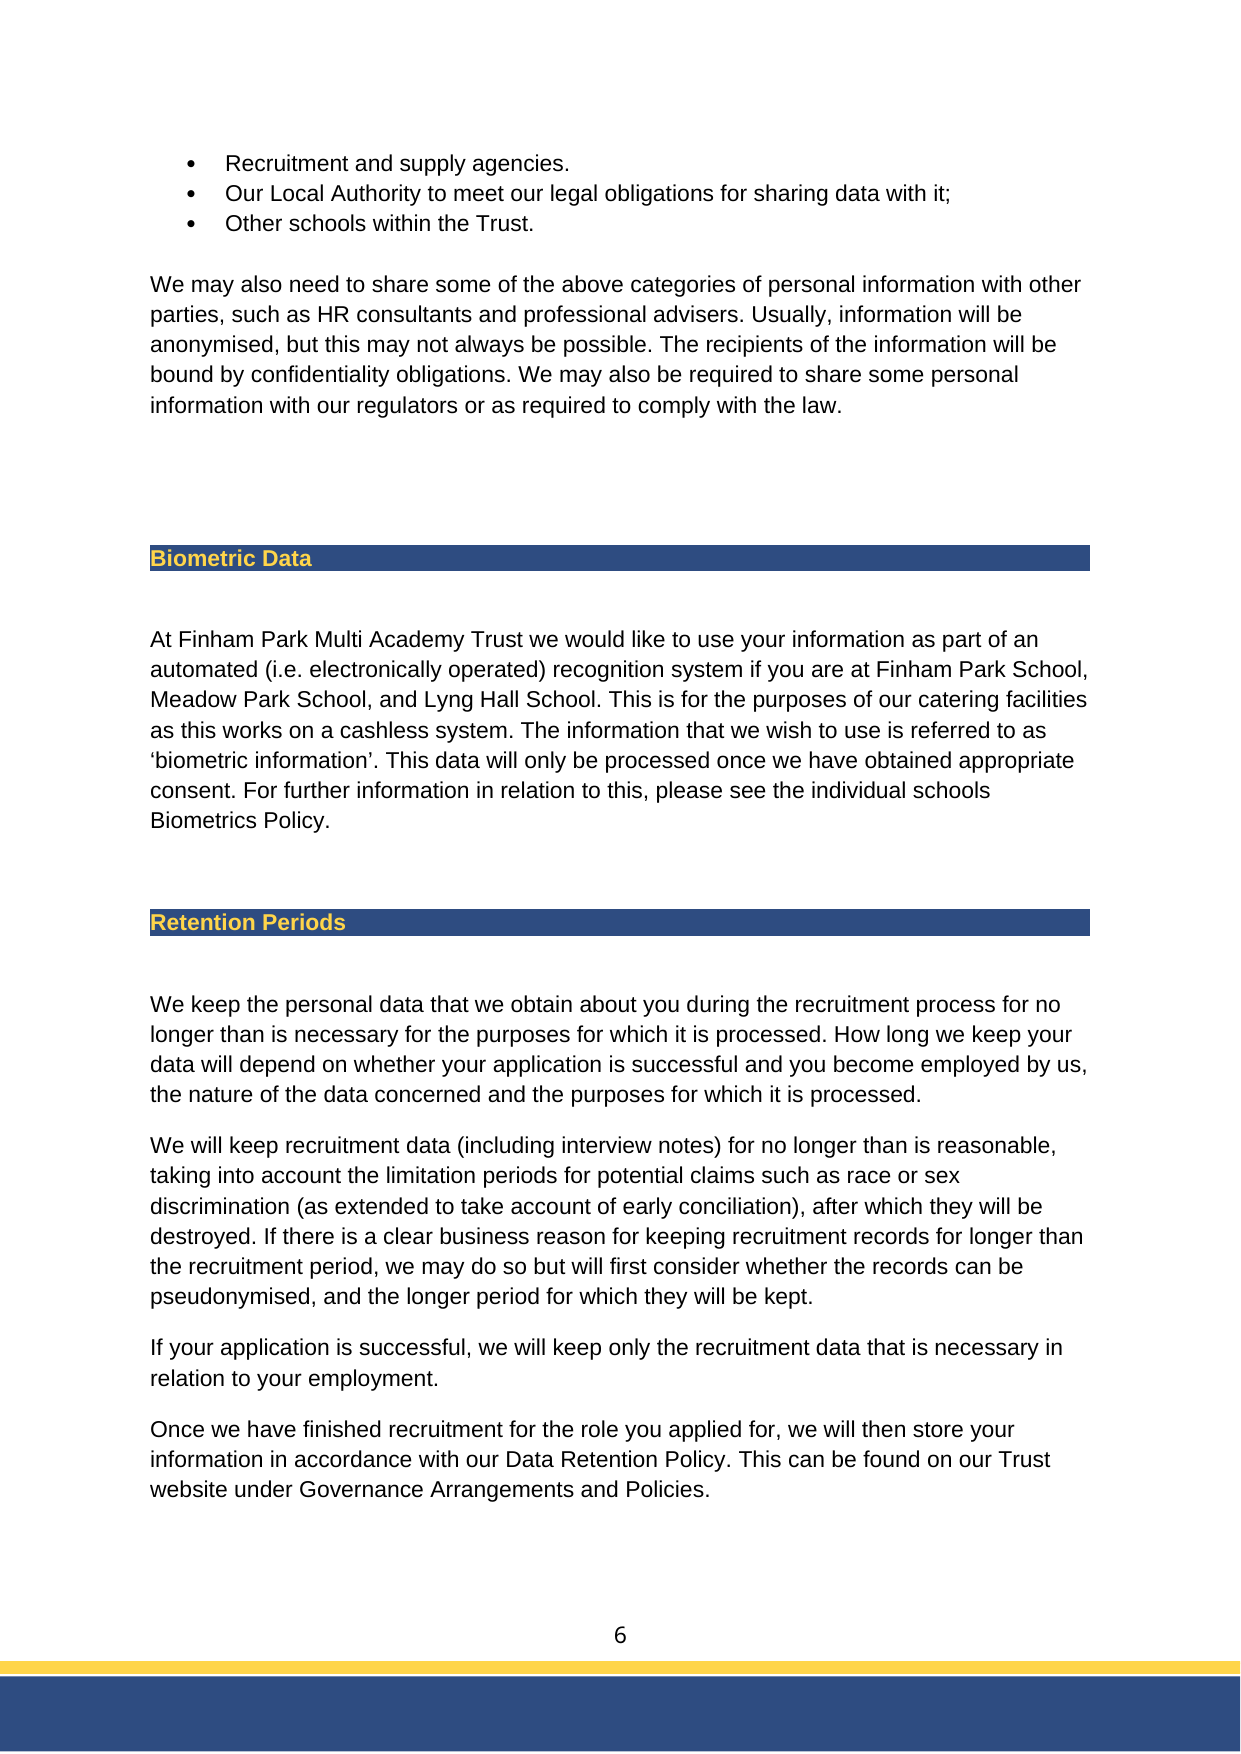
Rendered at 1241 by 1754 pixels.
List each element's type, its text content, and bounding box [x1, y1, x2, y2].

text We keep the personal data that we obtain about you during the recruitment process for no longer than is necessary for the purposes for which it is processed. How long we keep your data will depend on whether your application is successful and you become employed by us, the nature of the data concerned and the purposes for which it is processed. [150, 991, 1090, 1108]
subtitle Retention Periods [150, 909, 1090, 936]
list Recruitment and supply agencies. [187, 150, 1090, 176]
text At Finham Park Multi Academy Trust we would like to use your information as part of an automated (i.e. electronically operated) recognition system if you are at Finham Park School, Meadow Park School, and Lyng Hall School. This is for the purposes of our catering facilities as this works on a cashless system. The information that we wish to use is referred to as ‘biometric information’. This data will only be processed once we have obtained appropriate consent. For further information in relation to this, please see the individual schools Biometrics Policy. [150, 626, 1090, 834]
text We will keep recruitment data (including interview notes) for no longer than is reasonable, taking into account the limitation periods for potential claims such as race or sex discrimination (as extended to take account of early conciliation), after which they will be destroyed. If there is a clear business reason for keeping recruitment records for longer than the recruitment period, we may do so but will first consider whether the records can be pseudonymised, and the longer period for which they will be kept. [150, 1132, 1090, 1310]
text We may also need to share some of the above categories of personal information with other parties, such as HR consultants and professional advisers. Usually, information will be anonymised, but this may not always be possible. The recipients of the information will be bound by confidentiality obligations. We may also be required to share some personal information with our regulators or as required to comply with the law. [150, 271, 1090, 418]
subtitle Biometric Data [150, 545, 1090, 571]
text If your application is successful, we will keep only the recruitment data that is necessary in relation to your employment. [150, 1334, 1090, 1391]
list Our Local Authority to meet our legal obligations for sharing data with it; [187, 180, 1090, 207]
list Other schools within the Trust. [187, 210, 1090, 237]
text Once we have finished recruitment for the role you applied for, we will then store your information in accordance with our Data Retention Policy. This can be found on our Trust website under Governance Arrangements and Policies. [150, 1416, 1090, 1502]
